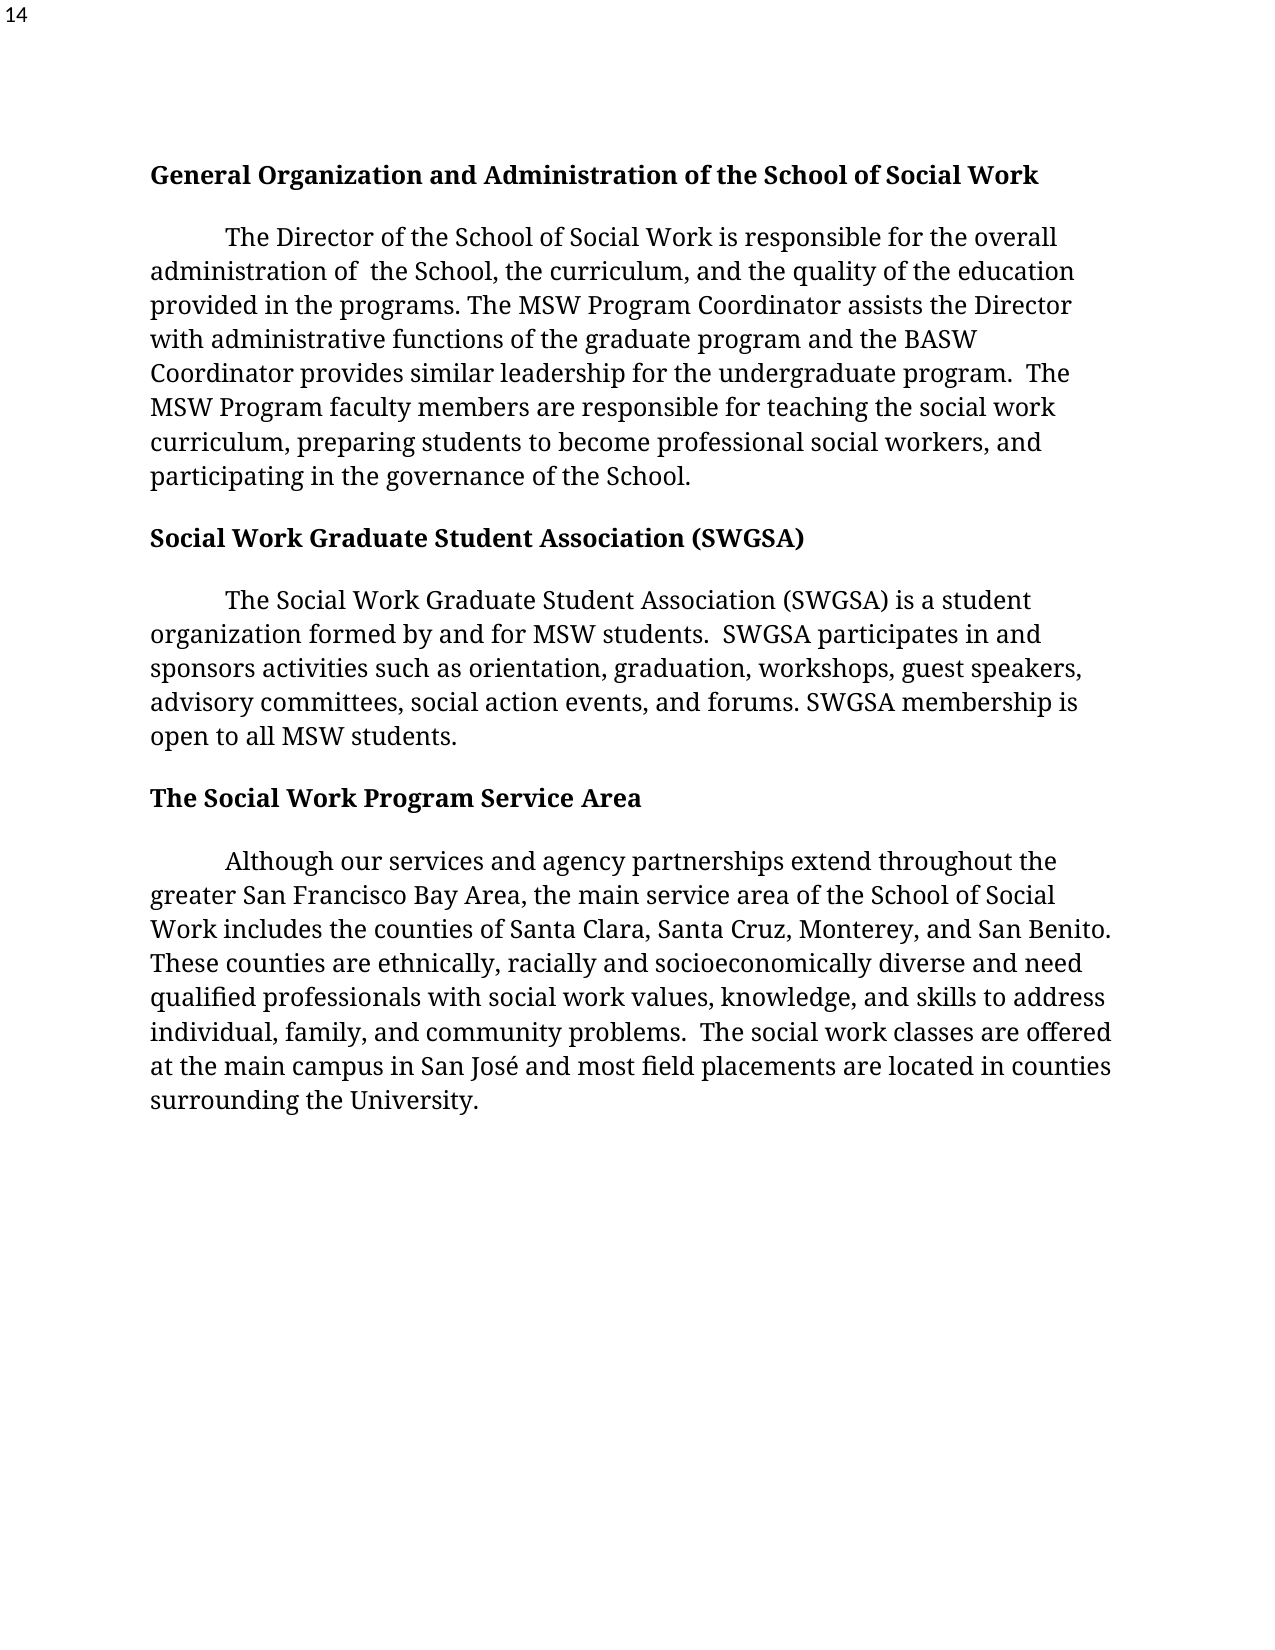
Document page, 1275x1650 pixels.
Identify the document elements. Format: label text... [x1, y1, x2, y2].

subtitle Social Work Graduate Student Association (SWGSA) [150, 520, 1121, 554]
subtitle The Social Work Program Service Area [150, 781, 1121, 815]
text The Social Work Graduate Student Association (SWGSA) is a student organization formed by and for MSW students. SWGSA participates in and sponsors activities such as orientation, graduation, workshops, guest speakers, advisory committees, social action events, and forums. SWGSA membership is open to all MSW students. [150, 583, 1121, 753]
text The Director of the School of Social Work is responsible for the overall administration of the School, the curriculum, and the quality of the education provided in the programs. The MSW Program Coordinator assists the Director with administrative functions of the graduate program and the BASW Coordinator provides similar leadership for the undergraduate program. The MSW Program faculty members are responsible for teaching the social work curriculum, preparing students to become professional social workers, and participating in the governance of the School. [150, 220, 1117, 492]
text Although our services and agency partnerships extend throughout the greater San Francisco Bay Area, the main service area of the School of Social Work includes the counties of Santa Clara, Santa Cruz, Monterey, and San Benito. These counties are ethnically, racially and socioeconomically diverse and need qualified professionals with social work values, knowledge, and skills to address individual, family, and community problems. The social work classes are offered at the main campus in San José and most field placements are located in counties surrounding the University. [150, 844, 1113, 1116]
subtitle General Organization and Administration of the School of Social Work [150, 158, 1121, 192]
